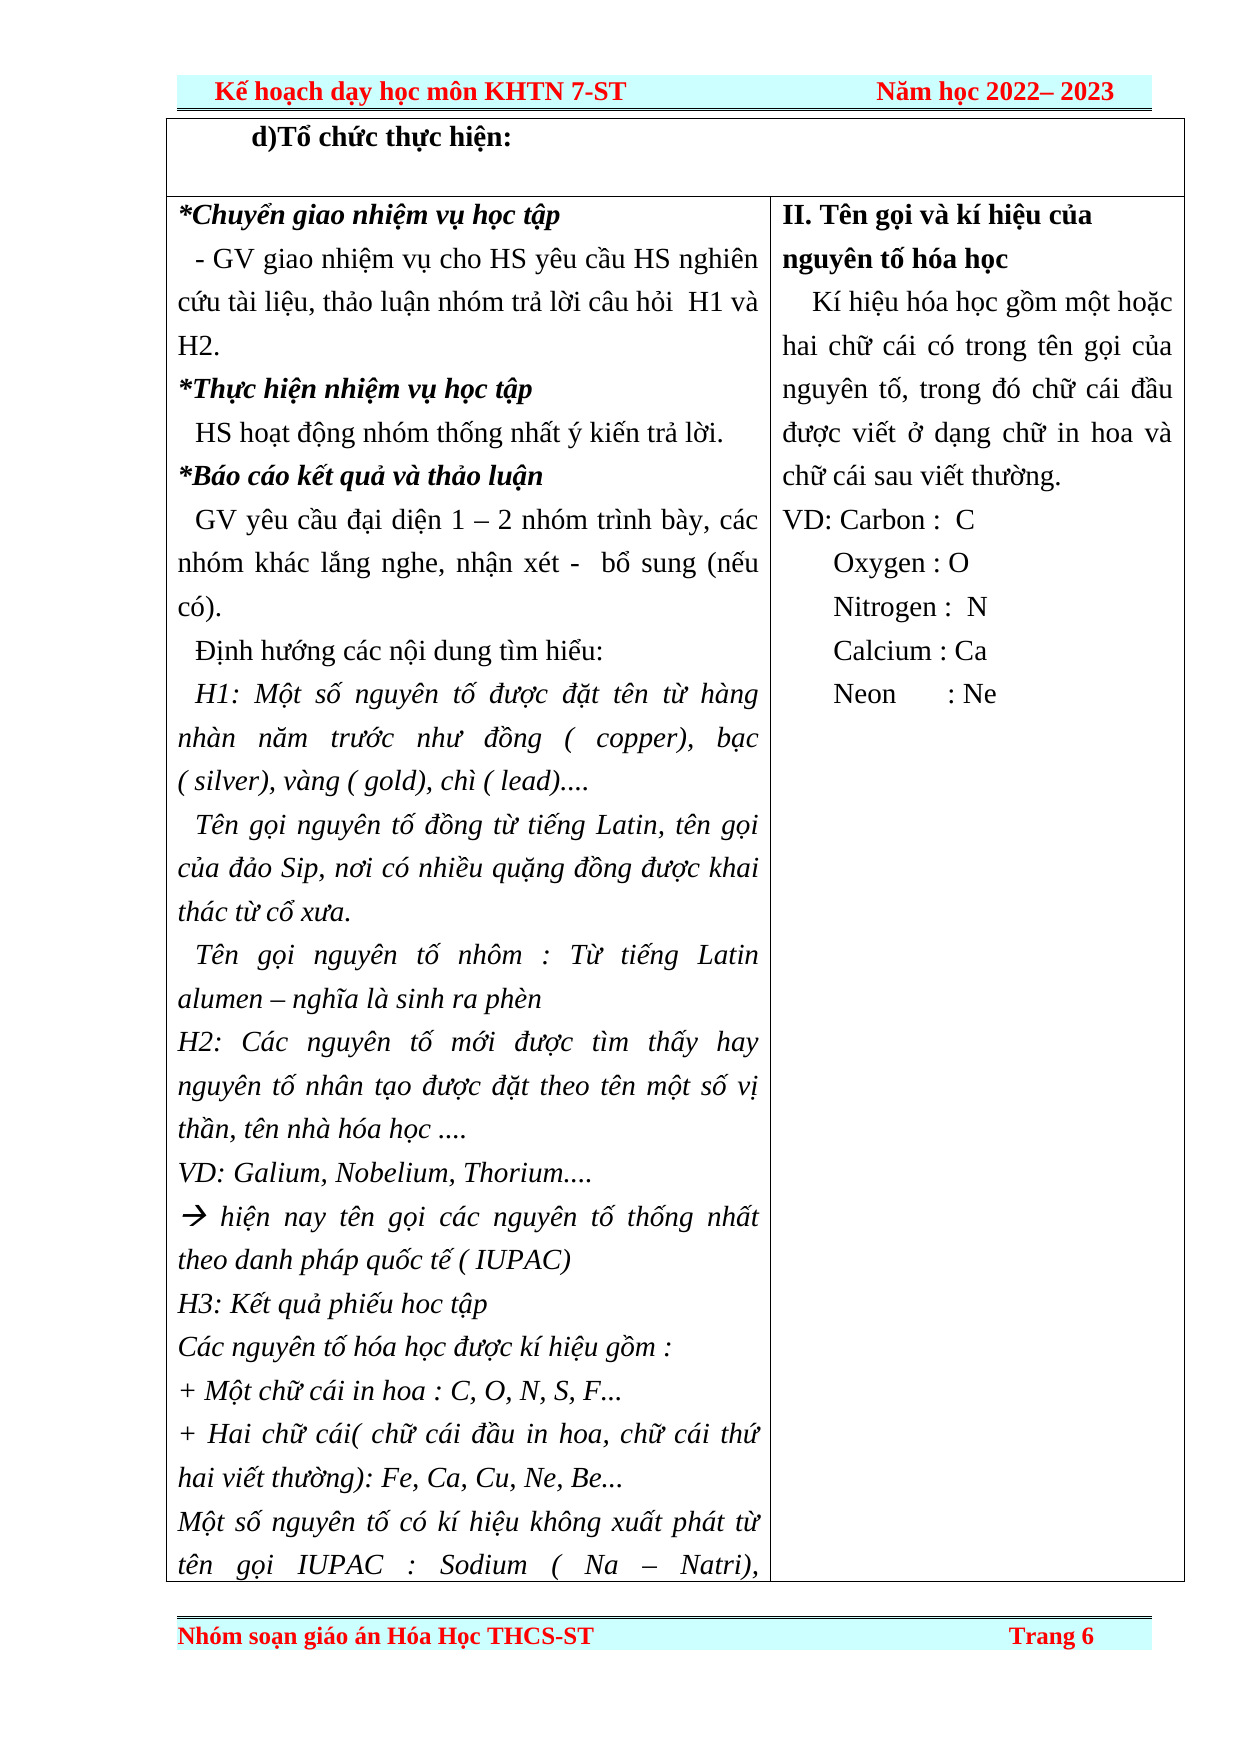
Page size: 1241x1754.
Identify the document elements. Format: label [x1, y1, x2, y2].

table_cell [771, 197, 1184, 1581]
table_cell [167, 119, 1184, 196]
table_cell [167, 197, 770, 1581]
